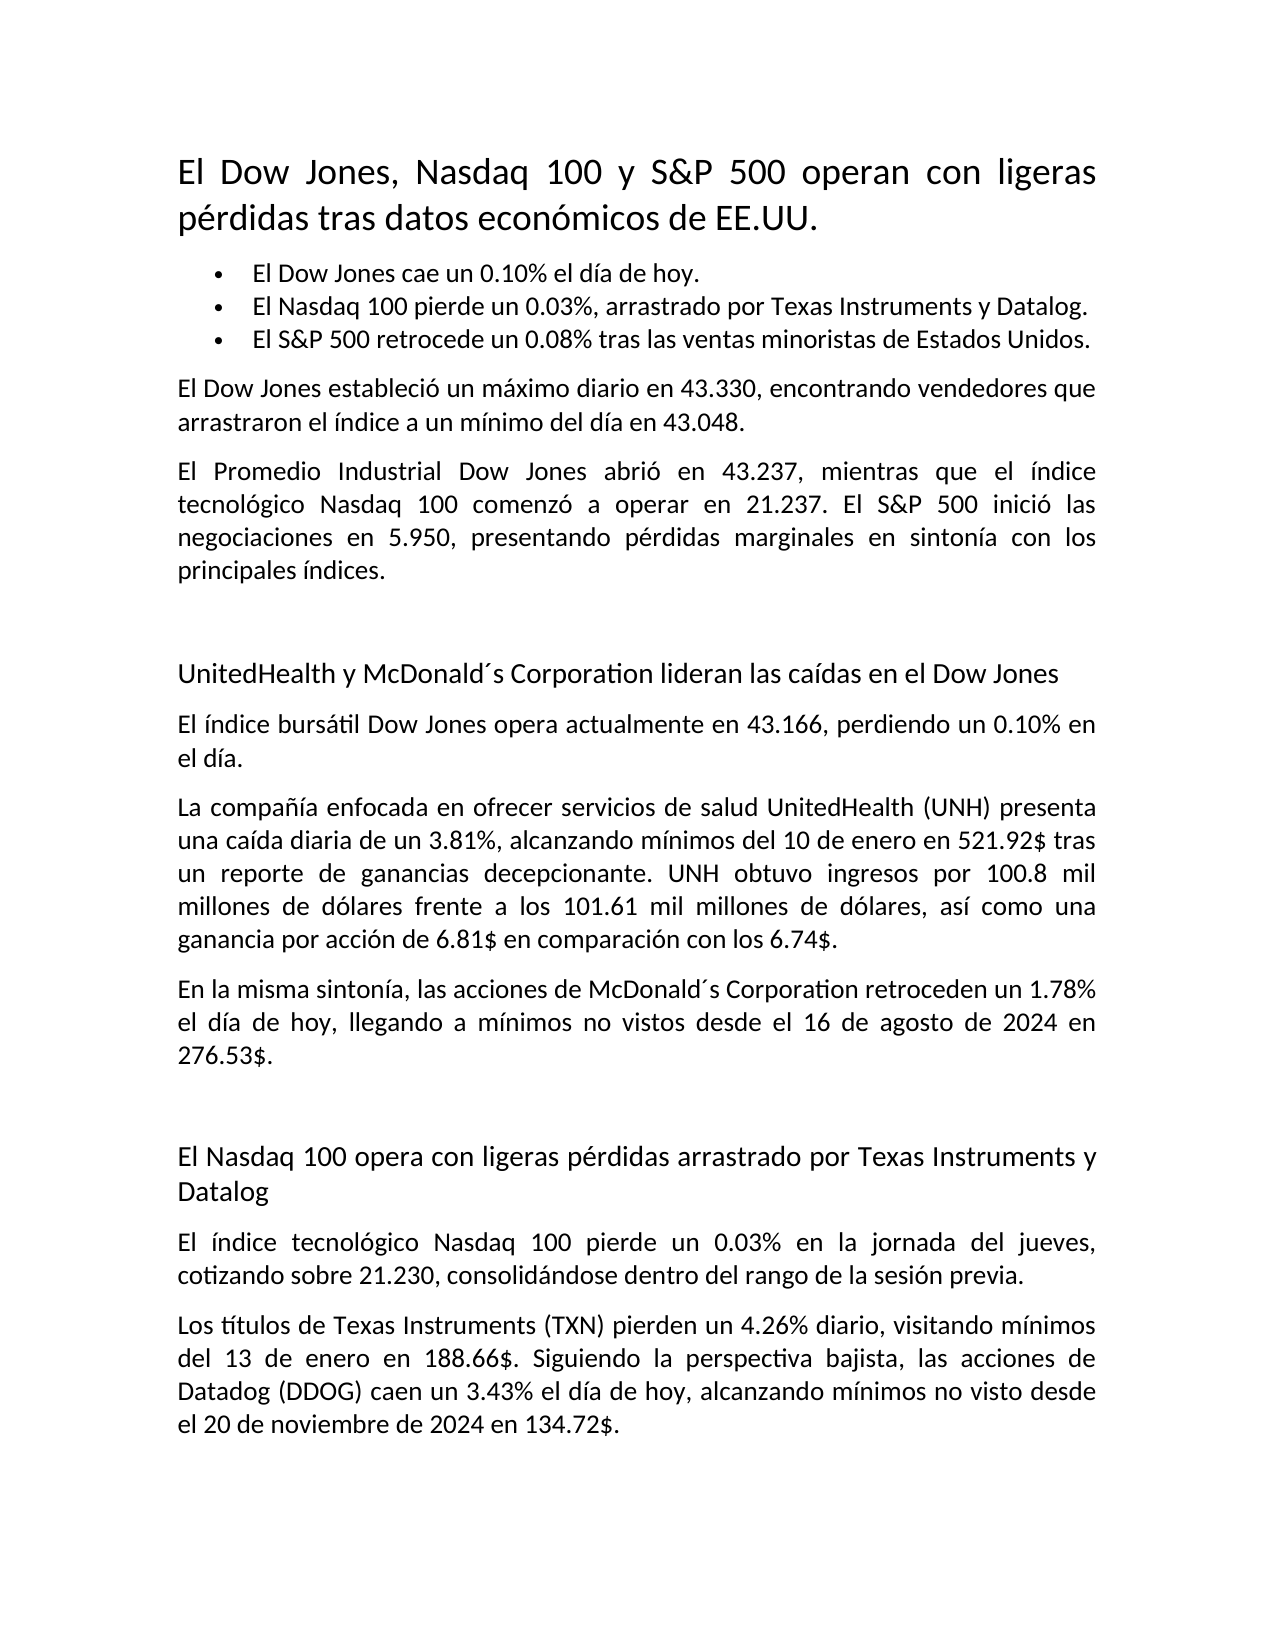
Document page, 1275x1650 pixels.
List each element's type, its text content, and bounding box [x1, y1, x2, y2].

text El Promedio Industrial Dow Jones abrió en 43.237, mientras que el índice tecnológico Nasdaq 100 comenzó a operar en 21.237. El S&P 500 inició las negociaciones en 5.950, presentando pérdidas marginales en sintonía con los principales índices. [177, 454, 1098, 586]
text UnitedHealth y McDonald´s Corporation lideran las caídas en el Dow Jones [177, 655, 1098, 691]
text El Dow Jones estableció un máximo diario en 43.330, encontrando vendedores que arrastraron el índice a un mínimo del día en 43.048. [177, 372, 1098, 438]
list El Nasdaq 100 pierde un 0.03%, arrastrado por Texas Instruments y Datalog. [215, 289, 1098, 322]
text En la misma sintonía, las acciones de McDonald´s Corporation retroceden un 1.78% el día de hoy, llegando a mínimos no vistos desde el 16 de agosto de 2024 en 276.53$. [177, 972, 1098, 1071]
text El Dow Jones, Nasdaq 100 y S&P 500 operan con ligeras pérdidas tras datos económicos de EE.UU. [177, 148, 1098, 239]
text El índice bursátil Dow Jones opera actualmente en 43.166, perdiendo un 0.10% en el día. [177, 708, 1098, 774]
text La compañía enfocada en ofrecer servicios de salud UnitedHealth (UNH) presenta una caída diaria de un 3.81%, alcanzando mínimos del 10 de enero en 521.92$ tras un reporte de ganancias decepcionante. UNH obtuvo ingresos por 100.8 mil millones de dólares frente a los 101.61 mil millones de dólares, así como una ganancia por acción de 6.81$ en comparación con los 6.74$. [177, 790, 1098, 956]
text Los títulos de Texas Instruments (TXN) pierden un 4.26% diario, visitando mínimos del 13 de enero en 188.66$. Siguiendo la perspectiva bajista, las acciones de Datadog (DDOG) caen un 3.43% el día de hoy, alcanzando mínimos no visto desde el 20 de noviembre de 2024 en 134.72$. [177, 1308, 1098, 1440]
list El S&P 500 retrocede un 0.08% tras las ventas minoristas de Estados Unidos. [215, 322, 1098, 355]
text El índice tecnológico Nasdaq 100 pierde un 0.03% en la jornada del jueves, cotizando sobre 21.230, consolidándose dentro del rango de la sesión previa. [177, 1226, 1098, 1292]
text El Nasdaq 100 opera con ligeras pérdidas arrastrado por Texas Instruments y Datalog [177, 1138, 1098, 1209]
list El Dow Jones cae un 0.10% el día de hoy. [215, 256, 1098, 289]
